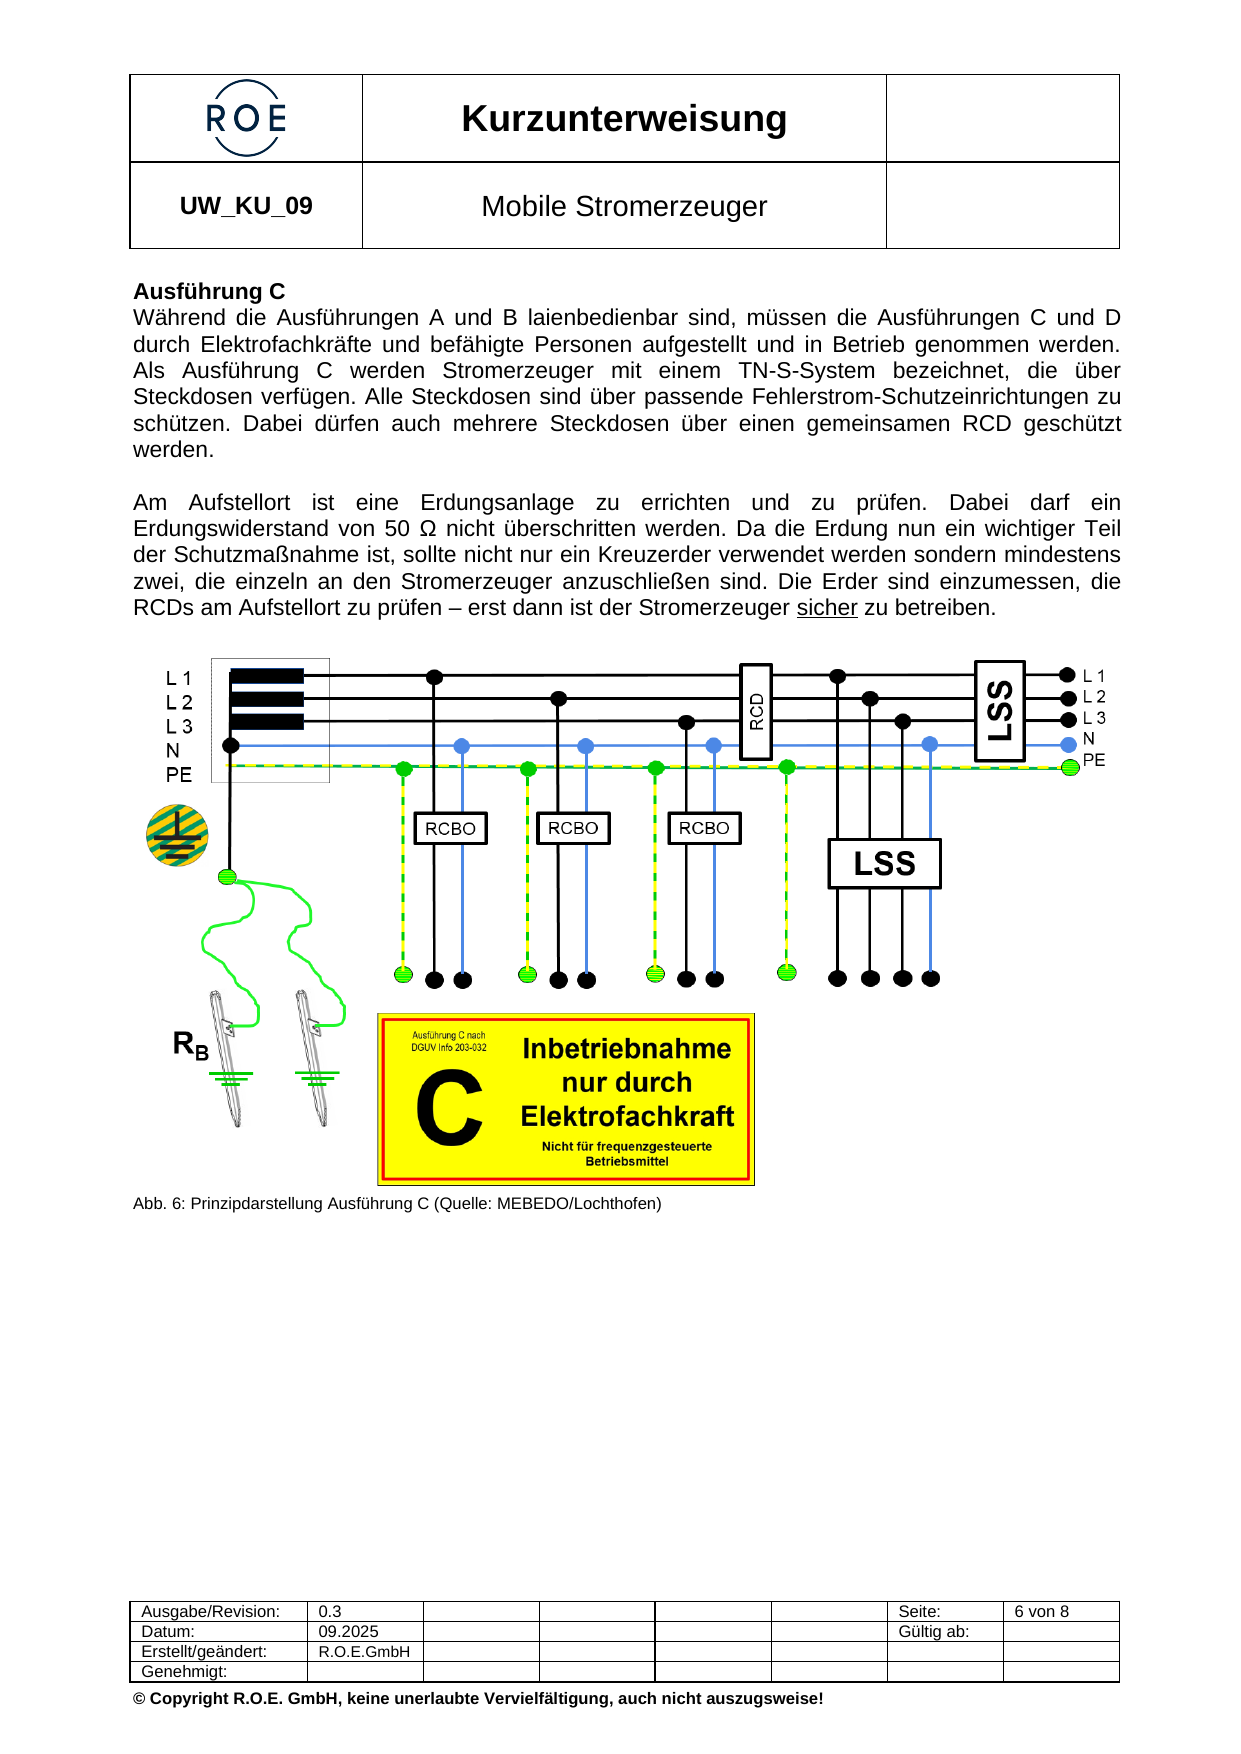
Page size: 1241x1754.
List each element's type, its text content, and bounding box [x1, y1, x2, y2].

text Am Aufstellort ist eine Erdungsanlage zu errichten und zu prüfen. Dabei darf ein Erdungswiderstand von 50 Ω nicht überschritten werden. Da die Erdung nun ein wichtiger Teil der Schutzmaßnahme ist, sollte nicht nur ein Kreuzerder verwendet werden sondern mindestens zwei, die einzeln an den Stromerzeuger anzuschließen sind. Die Erder sind einzumessen, die RCDs am Aufstellort zu prüfen – erst dann ist der Stromerzeuger sicher zu betreiben. [133, 489, 1122, 621]
picture [207, 79, 286, 157]
text Abb. 6: Prinzipdarstellung Ausführung C (Quelle: MEBEDO/Lochthofen) [133, 1193, 1122, 1213]
picture [132, 649, 1109, 1194]
text Ausführung C [133, 278, 1122, 304]
text Während die Ausführungen A und B laienbedienbar sind, müssen die Ausführungen C und D durch Elektrofachkräfte und befähigte Personen aufgestellt und in Betrieb genommen werden. Als Ausführung C werden Stromerzeuger mit einem TN-S-System bezeichnet, die über Steckdosen verfügen. Alle Steckdosen sind über passende Fehlerstrom-Schutzeinrichtungen zu schützen. Dabei dürfen auch mehrere Steckdosen über einen gemeinsamen RCD geschützt werden. [133, 304, 1122, 462]
